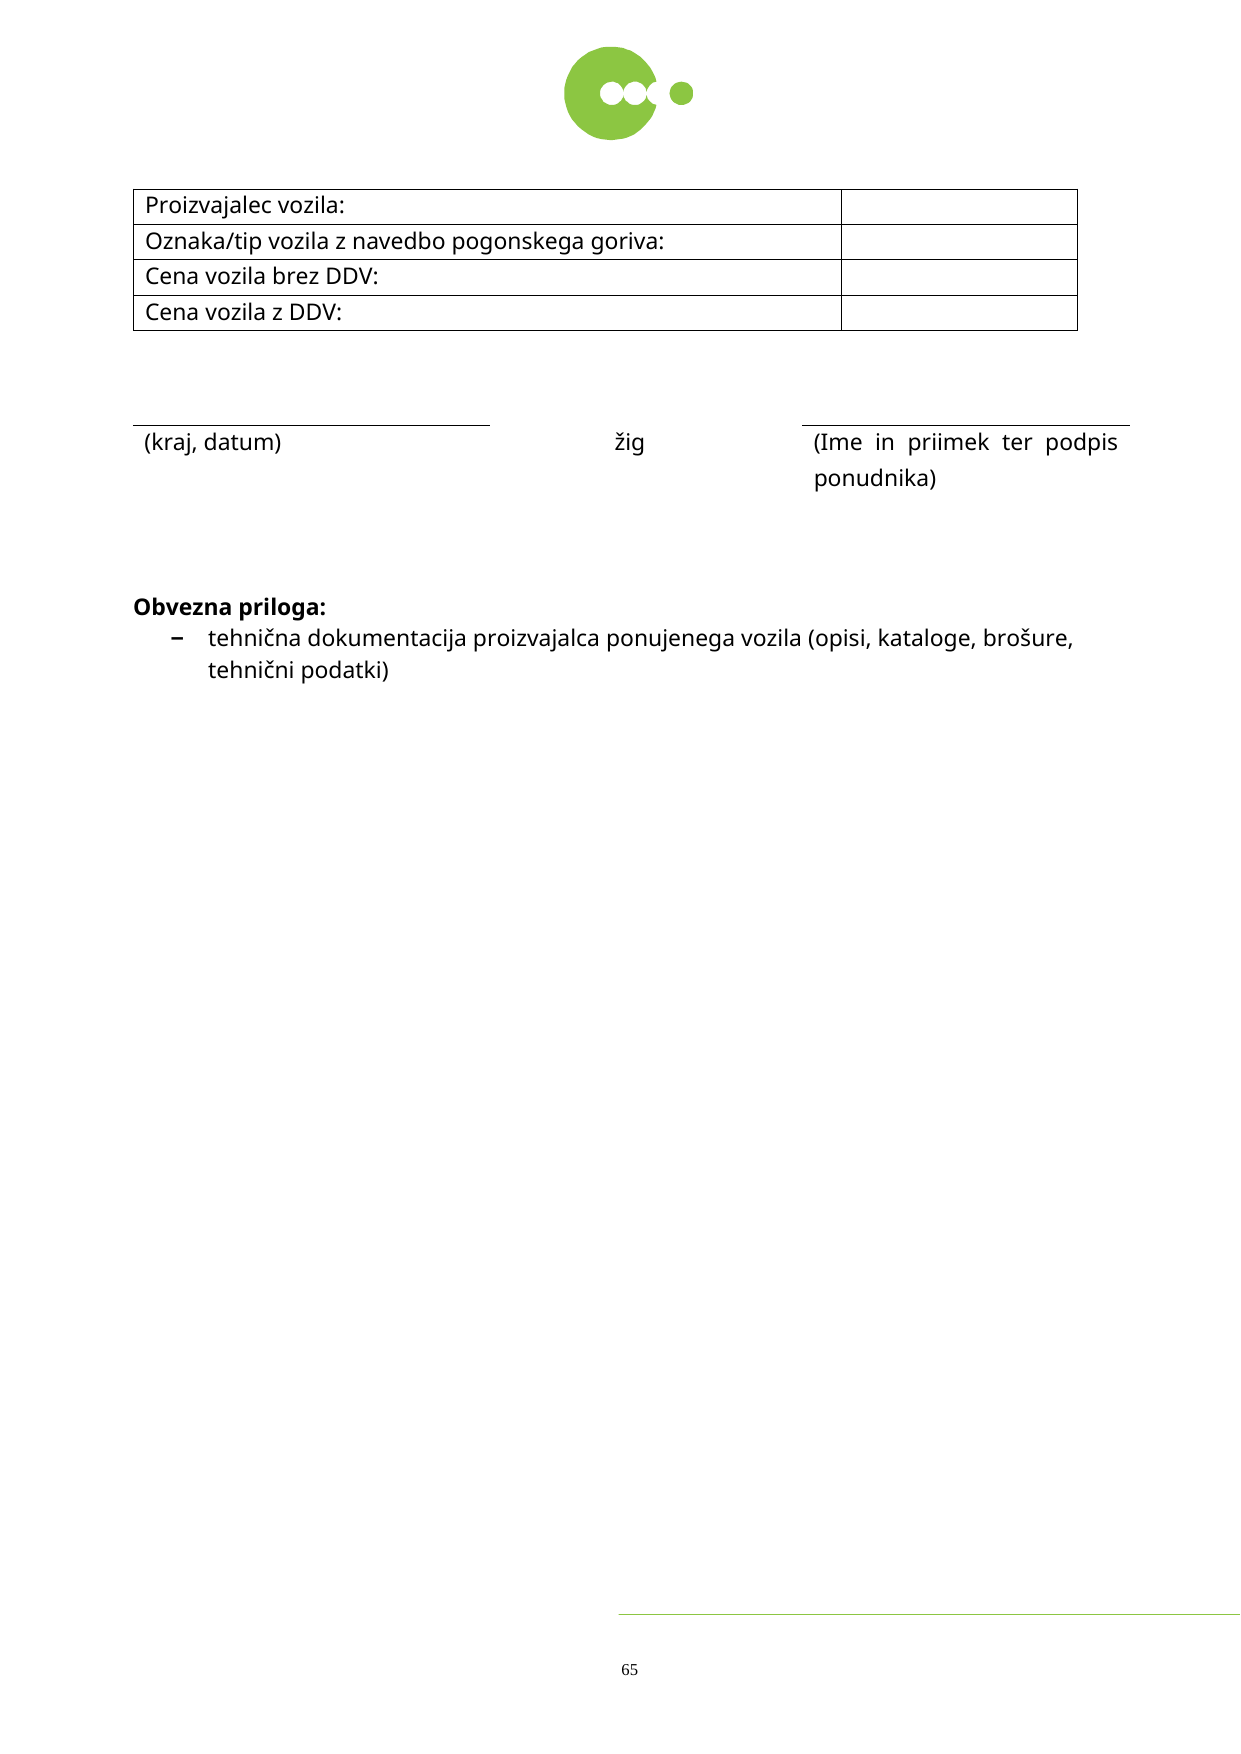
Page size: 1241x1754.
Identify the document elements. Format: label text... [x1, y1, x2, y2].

table_cell Proizvajalec vozila: [134, 190, 841, 224]
list tehnična dokumentacija proizvajalca ponujenega vozila (opisi, kataloge, brošure, tehnični podatki) [170, 622, 1152, 685]
table_cell [842, 260, 1077, 295]
table_cell [842, 225, 1077, 259]
table_cell [842, 296, 1077, 330]
table_header (Ime in priimek ter podpis ponudnika) [802, 426, 1129, 497]
table_cell Cena vozila z DDV: [134, 296, 841, 330]
table_header (kraj, datum) [133, 426, 490, 497]
table_cell Cena vozila brez DDV: [134, 260, 841, 295]
table_cell Oznaka/tip vozila z navedbo pogonskega goriva: [134, 225, 841, 259]
table_header žig [490, 425, 802, 497]
text Obvezna priloga: [133, 591, 1122, 622]
table_cell [842, 190, 1077, 224]
